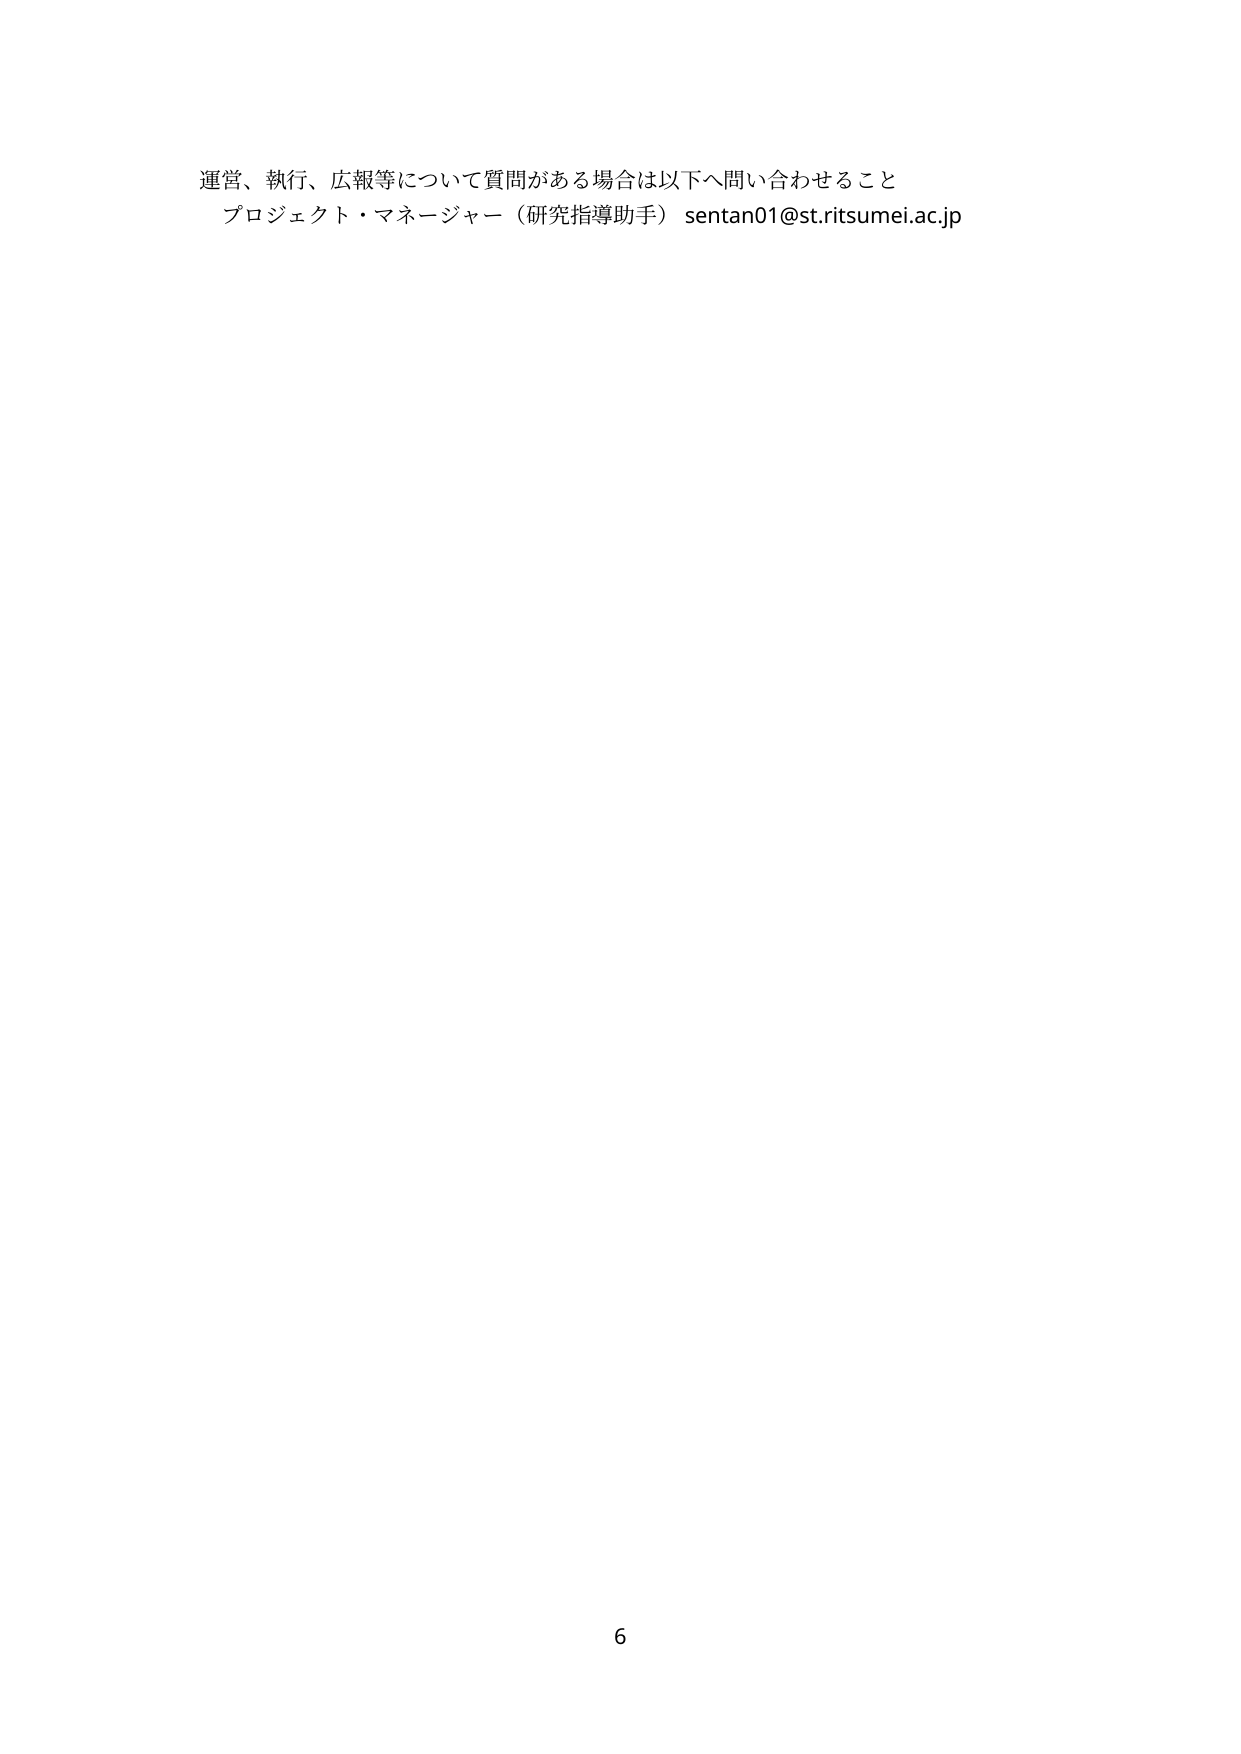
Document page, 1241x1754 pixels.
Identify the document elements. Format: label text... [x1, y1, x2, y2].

text プロジェクト・マネージャー（研究指導助手） sentan01@st.ritsumei.ac.jp [177, 196, 1063, 231]
text 運営、執行、広報等について質問がある場合は以下へ問い合わせること [177, 162, 1063, 196]
